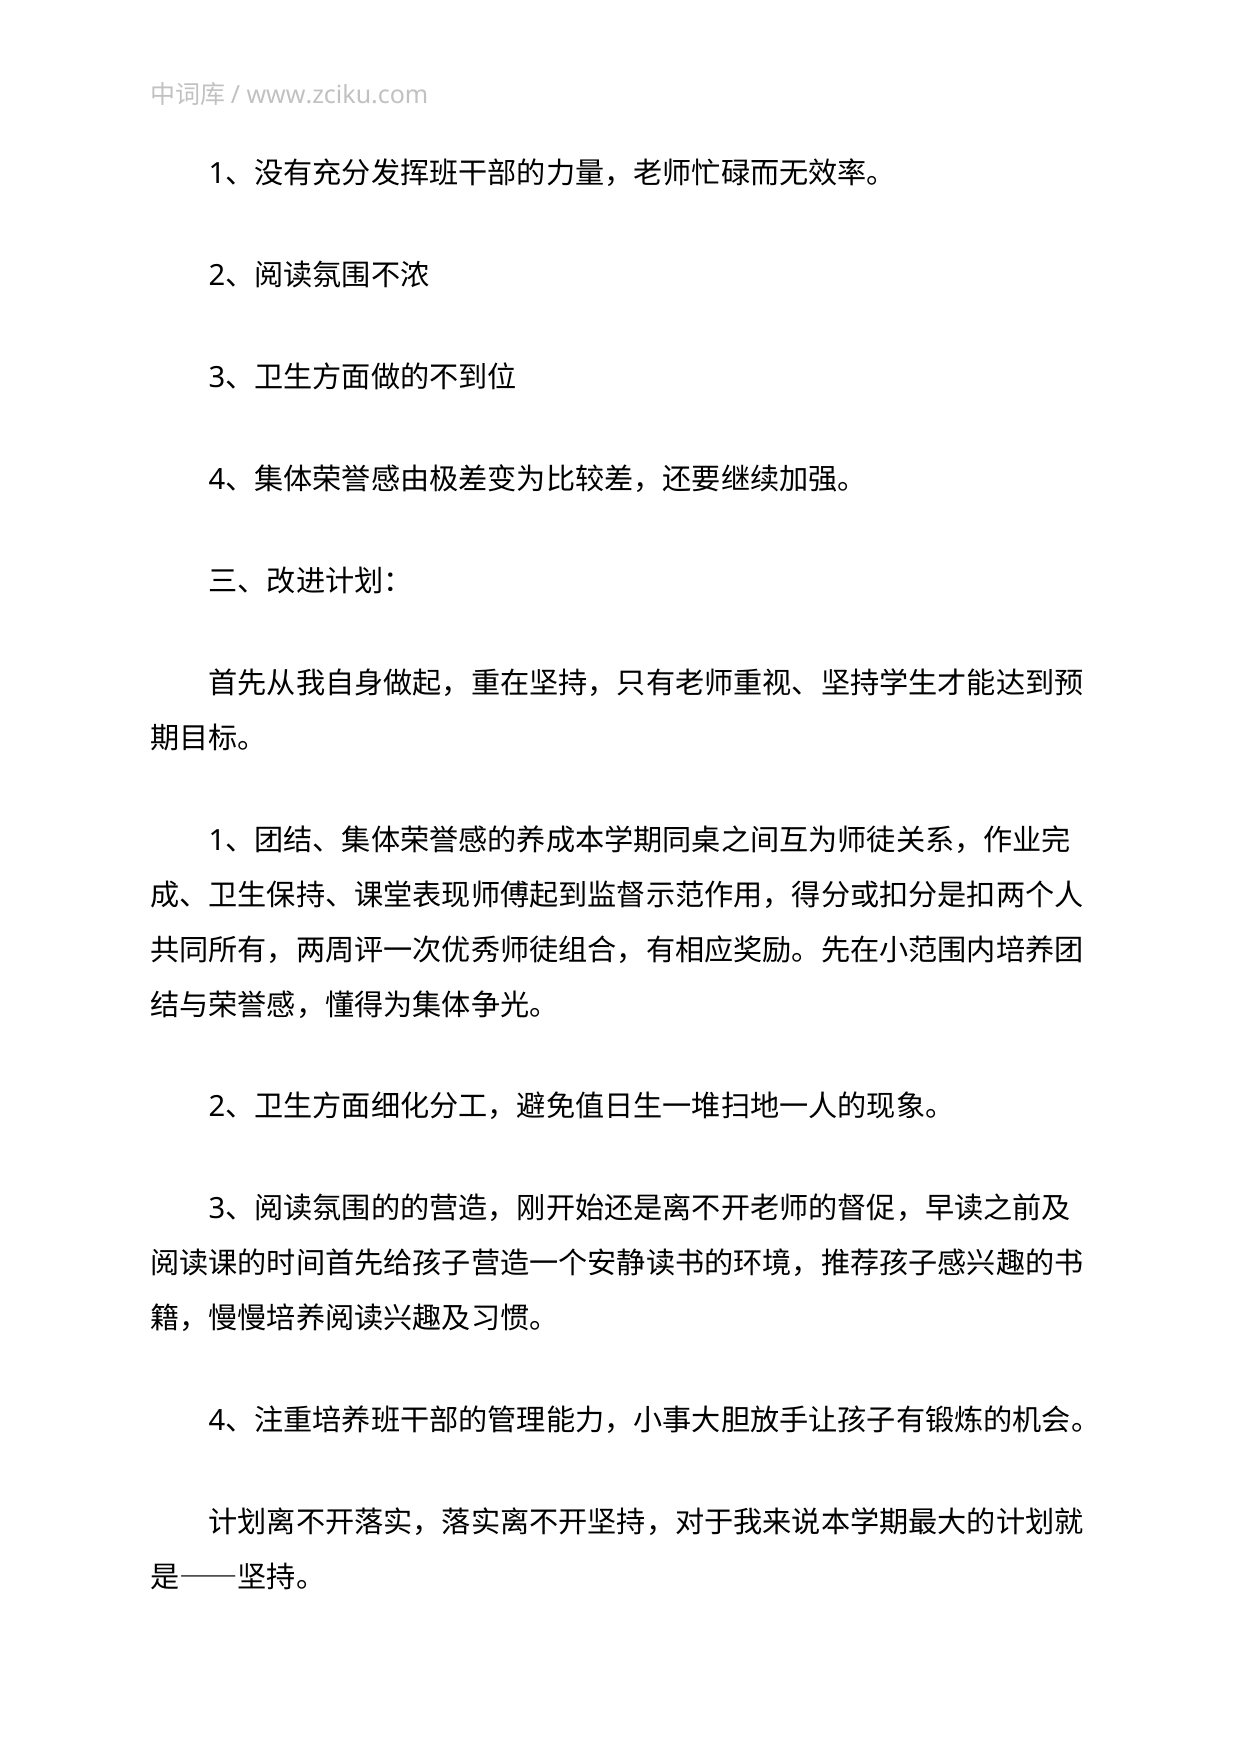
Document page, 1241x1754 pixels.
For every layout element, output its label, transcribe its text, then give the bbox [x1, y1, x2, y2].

text 4、注重培养班干部的管理能力，小事大胆放手让孩子有锻炼的机会。 [150, 1397, 1090, 1439]
text 1、团结、集体荣誉感的养成本学期同桌之间互为师徒关系，作业完成、卫生保持、课堂表现师傅起到监督示范作用，得分或扣分是扣两个人共同所有，两周评一次优秀师徒组合，有相应奖励。先在小范围内培养团结与荣誉感，懂得为集体争光。 [150, 816, 1090, 1023]
text 计划离不开落实，落实离不开坚持，对于我来说本学期最大的计划就是——坚持。 [150, 1498, 1090, 1596]
text 3、阅读氛围的的营造，刚开始还是离不开老师的督促，早读之前及阅读课的时间首先给孩子营造一个安静读书的环境，推荐孩子感兴趣的书籍，慢慢培养阅读兴趣及习惯。 [150, 1185, 1090, 1337]
text 1、没有充分发挥班干部的力量，老师忙碌而无效率。 [150, 150, 1090, 192]
text 三、改进计划： [150, 558, 1090, 600]
text 首先从我自身做起，重在坚持，只有老师重视、坚持学生才能达到预期目标。 [150, 660, 1090, 757]
text 4、集体荣誉感由极差变为比较差，还要继续加强。 [150, 456, 1090, 498]
text 2、卫生方面细化分工，避免值日生一堆扫地一人的现象。 [150, 1083, 1090, 1125]
text 3、卫生方面做的不到位 [150, 354, 1090, 396]
text 2、阅读氛围不浓 [150, 252, 1090, 294]
